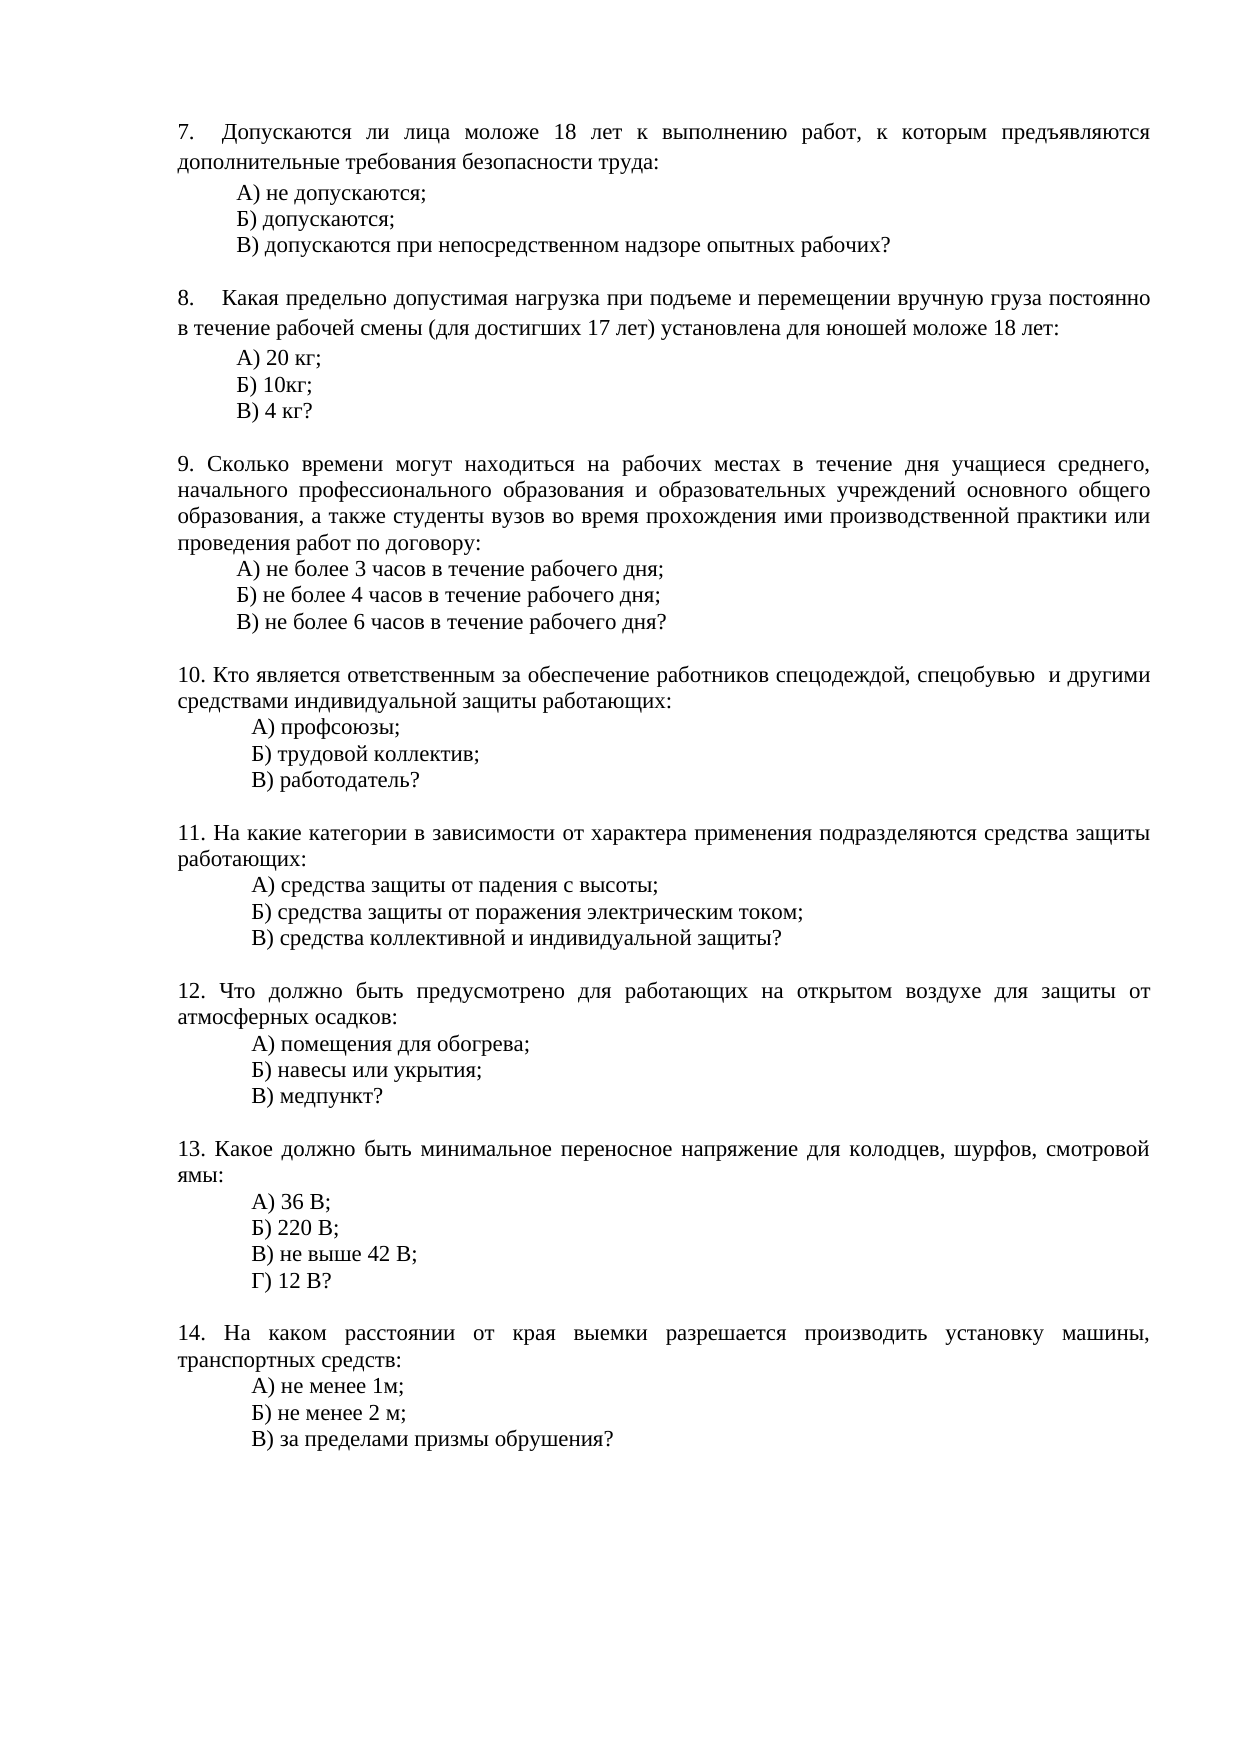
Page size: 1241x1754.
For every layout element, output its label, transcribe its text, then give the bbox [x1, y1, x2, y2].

text А) не более 3 часов в течение рабочего дня; [177, 555, 1152, 582]
text Б) трудовой коллектив; [251, 740, 1152, 766]
text В) не выше 42 В; [251, 1240, 1152, 1267]
text 12. Что должно быть предусмотрено для работающих на открытом воздухе для защиты от атмосферных осадков: [177, 977, 1152, 1029]
text Б) допускаются; [177, 205, 1152, 231]
text 11. На какие категории в зависимости от характера применения подразделяются средства защиты работающих: [177, 819, 1152, 871]
text В) не более 6 часов в течение рабочего дня? [177, 608, 1152, 634]
list Допускаются ли лица моложе 18 лет к выполнению работ, к которым предъявляются дополнительные требования безопасности труда: [177, 118, 1152, 175]
text В) средства коллективной и индивидуальной защиты? [177, 924, 1152, 951]
text А) средства защиты от падения с высоты; [177, 871, 1152, 898]
text А) не допускаются; [177, 178, 1152, 205]
text А) 20 кг; [236, 344, 1152, 371]
text Б) не менее 2 м; [177, 1398, 1152, 1425]
text А) профсоюзы; [251, 713, 1152, 740]
list Какая предельно допустимая нагрузка при подъеме и перемещении вручную груза постоянно в течение рабочей смены (для достигших 17 лет) установлена для юношей моложе 18 лет: [177, 284, 1152, 341]
text А) 36 В; [251, 1188, 1152, 1214]
text В) медпункт? [177, 1082, 1152, 1109]
text В) допускаются при непосредственном надзоре опытных рабочих? [177, 231, 1152, 258]
text 14. На каком расстоянии от края выемки разрешается производить установку машины, транспортных средств: [177, 1319, 1152, 1372]
text А) помещения для обогрева; [177, 1029, 1152, 1056]
text Б) средства защиты от поражения электрическим током; [177, 898, 1152, 924]
text Г) 12 В? [251, 1267, 1152, 1293]
text В) 4 кг? [236, 397, 1152, 423]
text 13. Какое должно быть минимальное переносное напряжение для колодцев, шурфов, смотровой ямы: [177, 1135, 1152, 1188]
text В) работодатель? [251, 766, 1152, 792]
text Б) 10кг; [236, 371, 1152, 397]
text Б) навесы или укрытия; [177, 1056, 1152, 1082]
text 9. Сколько времени могут находиться на рабочих местах в течение дня учащиеся среднего, начального профессионального образования и образовательных учреждений основного общего образования, а также студенты вузов во время прохождения ими производственной практики или проведения работ по договору: [177, 450, 1152, 555]
text А) не менее 1м; [177, 1372, 1152, 1398]
text В) за пределами призмы обрушения? [177, 1425, 1152, 1451]
text Б) 220 В; [251, 1214, 1152, 1240]
text Б) не более 4 часов в течение рабочего дня; [177, 582, 1152, 608]
text 10. Кто является ответственным за обеспечение работников спецодеждой, спецобувью и другими средствами индивидуальной защиты работающих: [177, 661, 1152, 713]
